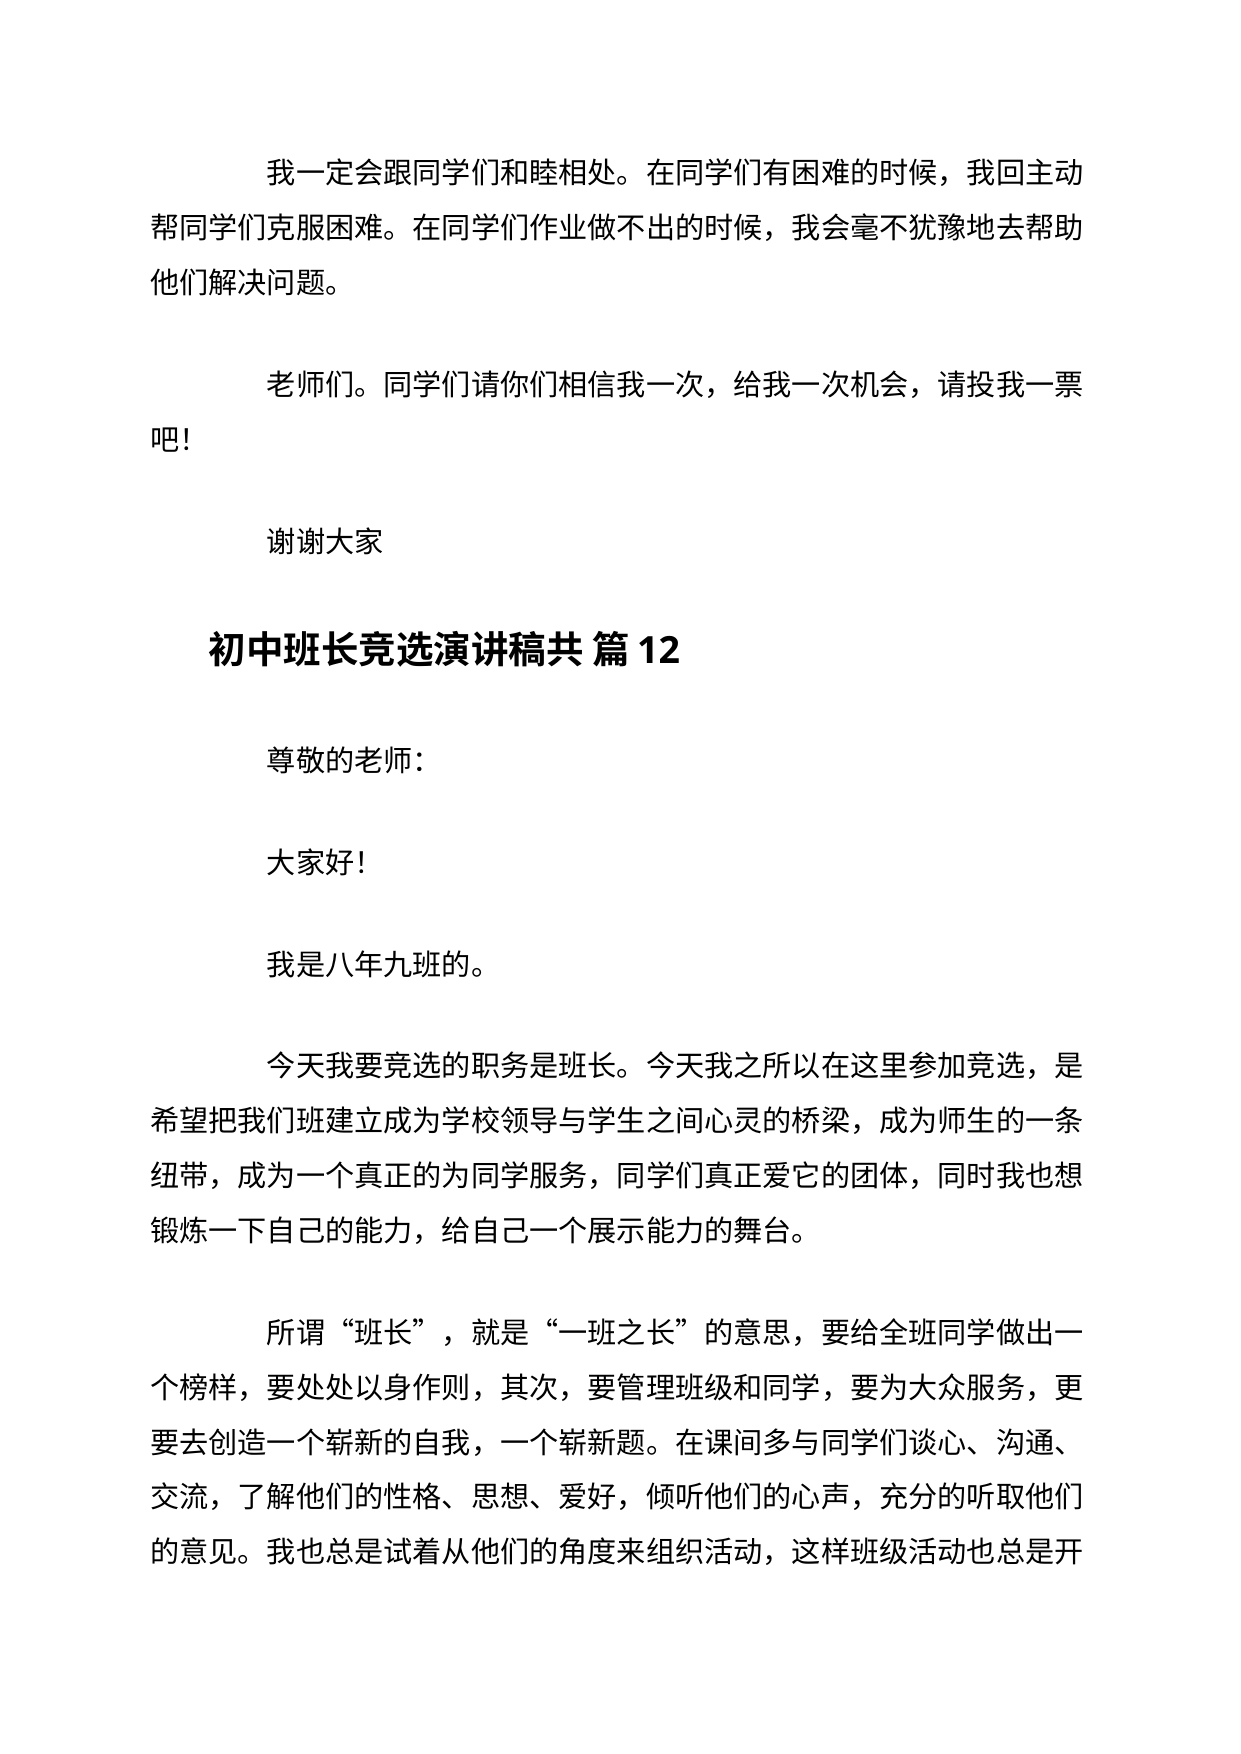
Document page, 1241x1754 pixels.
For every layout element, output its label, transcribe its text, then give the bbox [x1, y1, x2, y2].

text 大家好！ [150, 839, 1090, 882]
text 我是八年九班的。 [150, 941, 1090, 983]
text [150, 1309, 1090, 1571]
text 初中班长竞选演讲稿共 篇12 [150, 620, 1090, 674]
text 今天我要竞选的职务是班长。今天我之所以在这里参加竞选，是希望把我们班建立成为学校领导与学生之间心灵的桥梁，成为师生的一条纽带，成为一个真正的为同学服务，同学们真正爱它的团体，同时我也想锻炼一下自己的能力，给自己一个展示能力的舞台。 [150, 1043, 1090, 1250]
text 老师们。同学们请你们相信我一次，给我一次机会，请投我一票吧！ [150, 362, 1090, 459]
text 我一定会跟同学们和睦相处。在同学们有困难的时候，我回主动帮同学们克服困难。在同学们作业做不出的时候，我会毫不犹豫地去帮助他们解决问题。 [150, 150, 1090, 302]
text 谢谢大家 [150, 518, 1090, 561]
text 尊敬的老师： [150, 738, 1090, 780]
